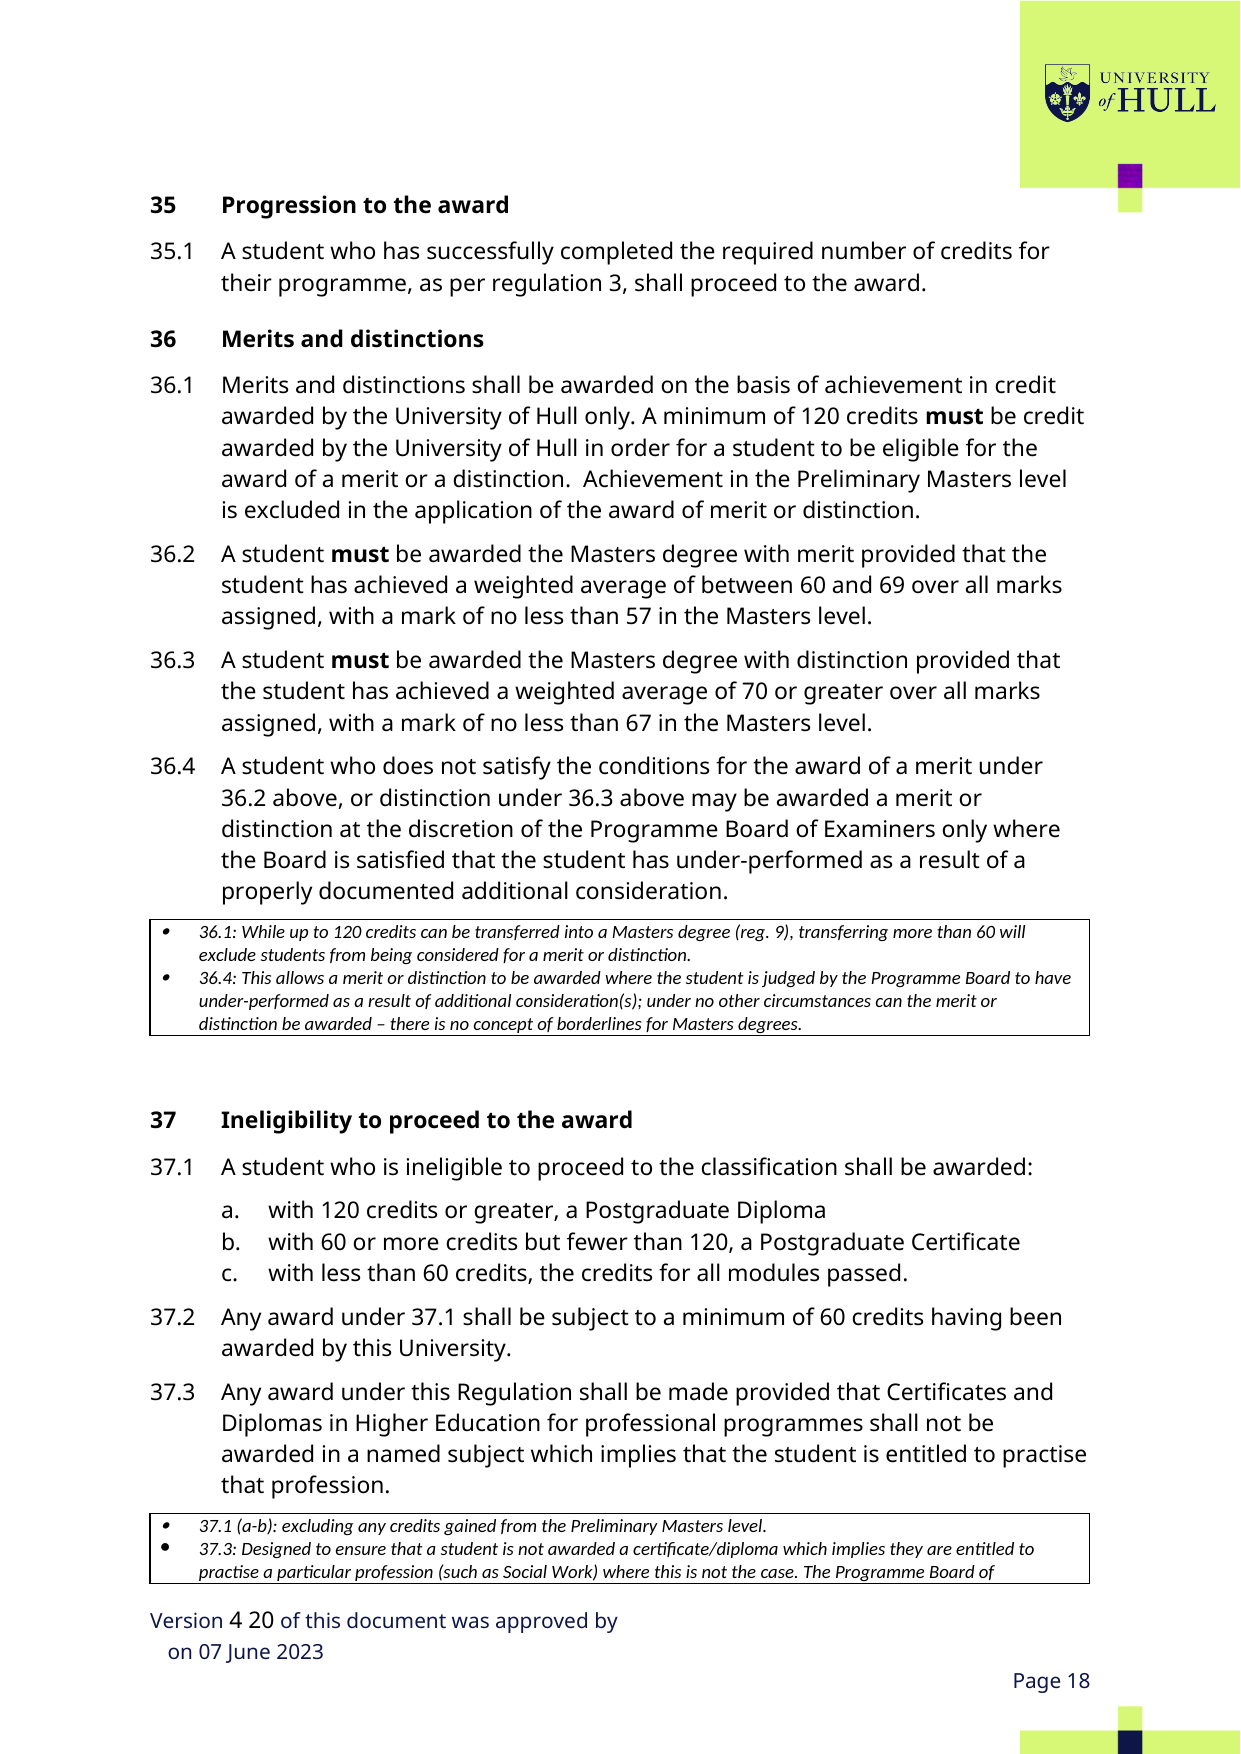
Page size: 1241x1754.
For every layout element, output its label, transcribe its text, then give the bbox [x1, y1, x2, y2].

list with less than 60 credits, the credits for all modules passed. [221, 1257, 1090, 1288]
text A student must be awarded the Masters degree with merit provided that the student has achieved a weighted average of between 60 and 69 over all marks assigned, with a mark of no less than 57 in the Masters level. [150, 538, 1090, 631]
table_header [151, 1514, 1089, 1583]
text A student who does not satisfy the conditions for the award of a merit under 36.2 above, or distinction under 36.3 above may be awarded a merit or distinction at the discretion of the Programme Board of Examiners only where the Board is satisfied that the student has under-performed as a result of a properly documented additional consideration. [150, 750, 1090, 906]
list with 60 or more credits but fewer than 120, a Postgraduate Certificate [221, 1226, 1090, 1257]
text Any award under this Regulation shall be made provided that Certificates and Diplomas in Higher Education for professional programmes shall not be awarded in a named subject which implies that the student is entitled to practise that profession. [150, 1376, 1090, 1501]
list with 120 credits or greater, a Postgraduate Diploma [221, 1194, 1090, 1226]
text Merits and distinctions shall be awarded on the basis of achievement in credit awarded by the University of Hull only. A minimum of 120 credits must be credit awarded by the University of Hull in order for a student to be eligible for the award of a merit or a distinction. Achievement in the Preliminary Masters level is excluded in the application of the award of merit or distinction. [150, 369, 1090, 525]
picture [1020, 2, 1240, 1753]
text A student who has successfully completed the required number of credits for their programme, as per regulation 3, shall proceed to the award. [150, 235, 1090, 298]
text Any award under 37.1 shall be subject to a minimum of 60 credits having been awarded by this University. [150, 1301, 1090, 1363]
subtitle Merits and distinctions [150, 323, 1090, 354]
subtitle Ineligibility to proceed to the award [150, 1104, 1090, 1136]
table_header 36.1: While up to 120 credits can be transferred into a Masters degree (reg. ‎9), transferring more than 60 will exclude students from being considered for a merit or distinction. 36.4: This allows a merit or distinction to be awarded where the student is judged by the Programme Board to have under-performed as a result of additional consideration(s); under no other circumstances can the merit or distinction be awarded – there is no concept of borderlines for Masters degrees. [151, 920, 1089, 1034]
text A student who is ineligible to proceed to the classification shall be awarded: [150, 1151, 1090, 1182]
subtitle Progression to the award [150, 189, 1090, 220]
text A student must be awarded the Masters degree with distinction provided that the student has achieved a weighted average of 70 or greater over all marks assigned, with a mark of no less than 67 in the Masters level. [150, 644, 1090, 738]
